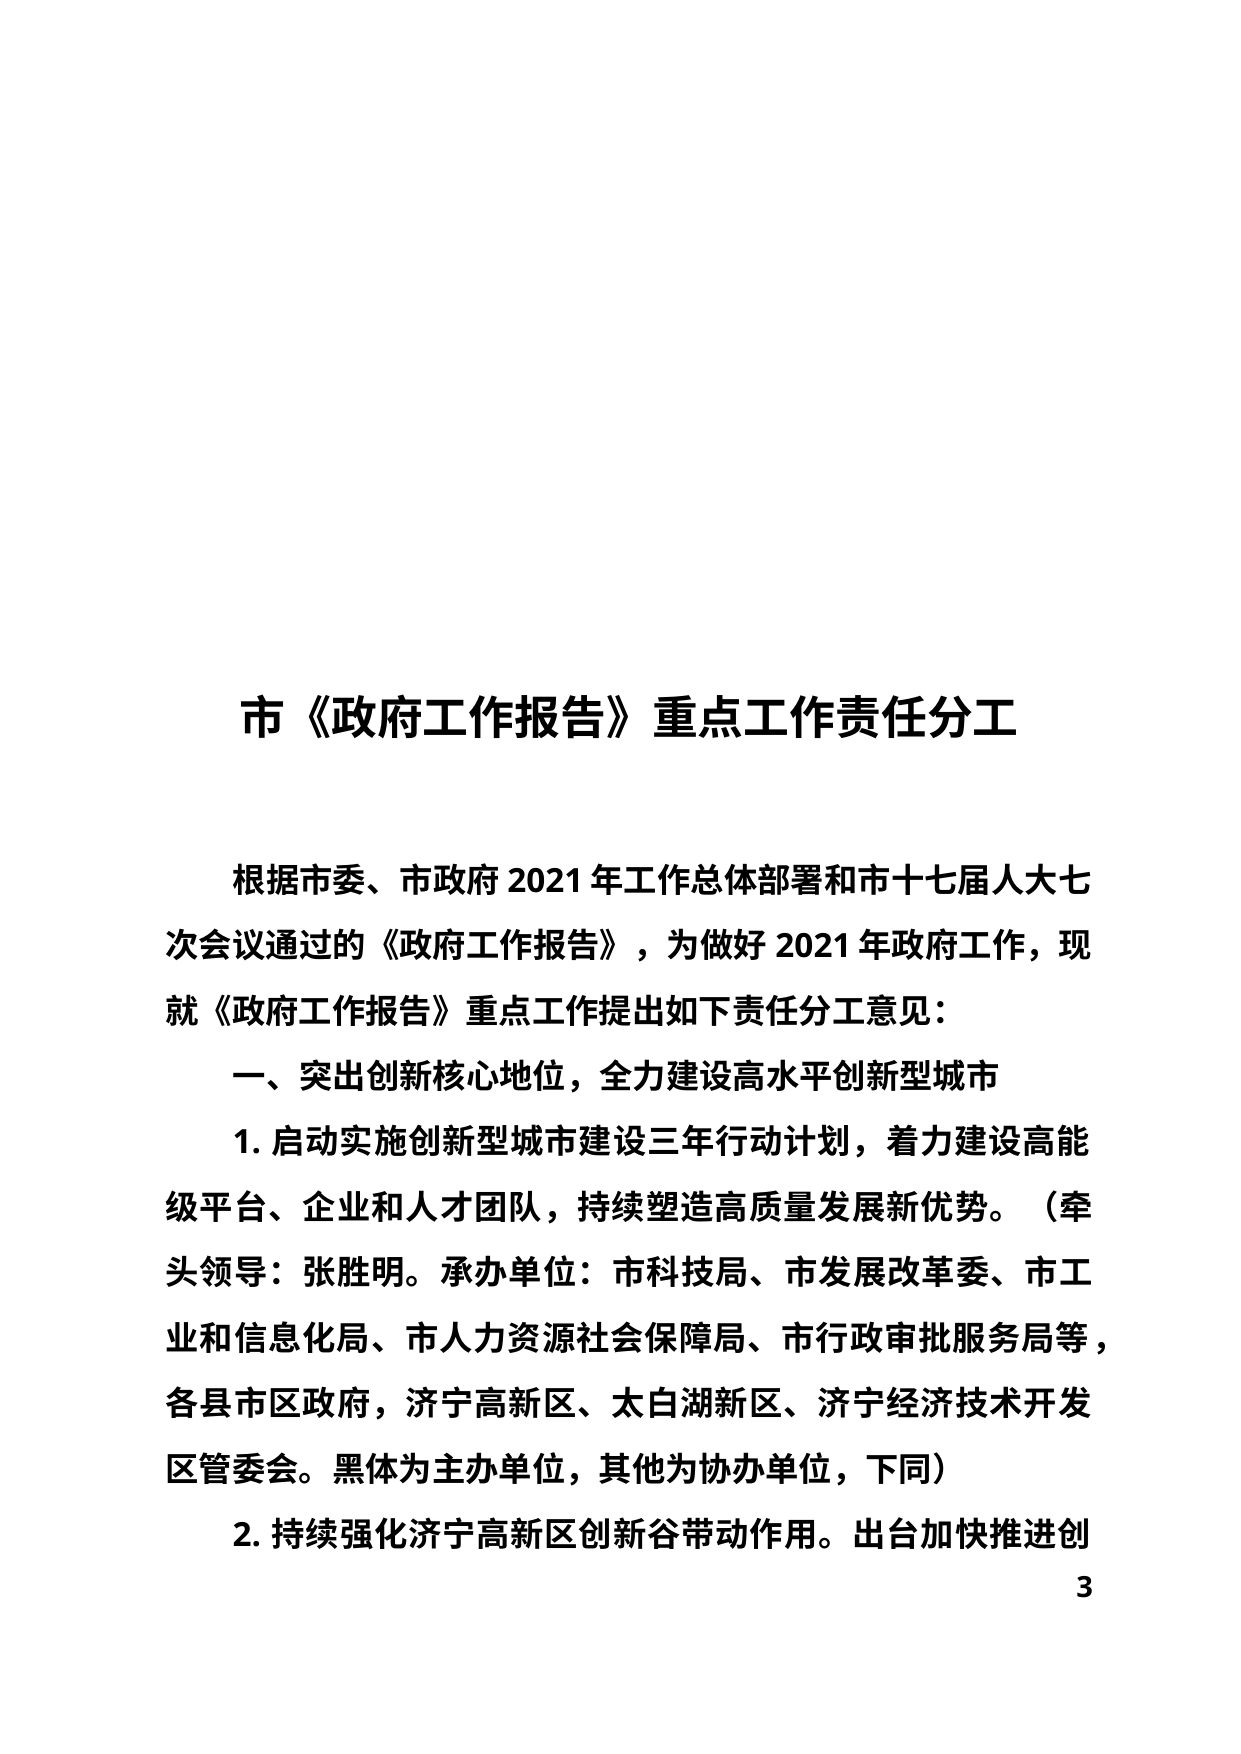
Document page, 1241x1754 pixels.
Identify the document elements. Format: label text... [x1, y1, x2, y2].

text 市《政府工作报告》重点工作责任分工 [165, 649, 1092, 779]
text 1. 启动实施创新型城市建设三年行动计划，着力建设高能级平台、企业和人才团队，持续塑造高质量发展新优势。（牵头领导：张胜明。承办单位：市科技局、市发展改革委、市工业和信息化局、市人力资源社会保障局、市行政审批服务局等，各县市区政府，济宁高新区、太白湖新区、济宁经济技术开发区管委会。黑体为主办单位，其他为协办单位，下同） [165, 1107, 1092, 1499]
text 根据市委、市政府2021年工作总体部署和市十七届人大七次会议通过的《政府工作报告》，为做好2021年政府工作，现就《政府工作报告》重点工作提出如下责任分工意见： [165, 845, 1092, 1041]
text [165, 1499, 1092, 1564]
text 一、突出创新核心地位，全力建设高水平创新型城市 [165, 1041, 1092, 1107]
